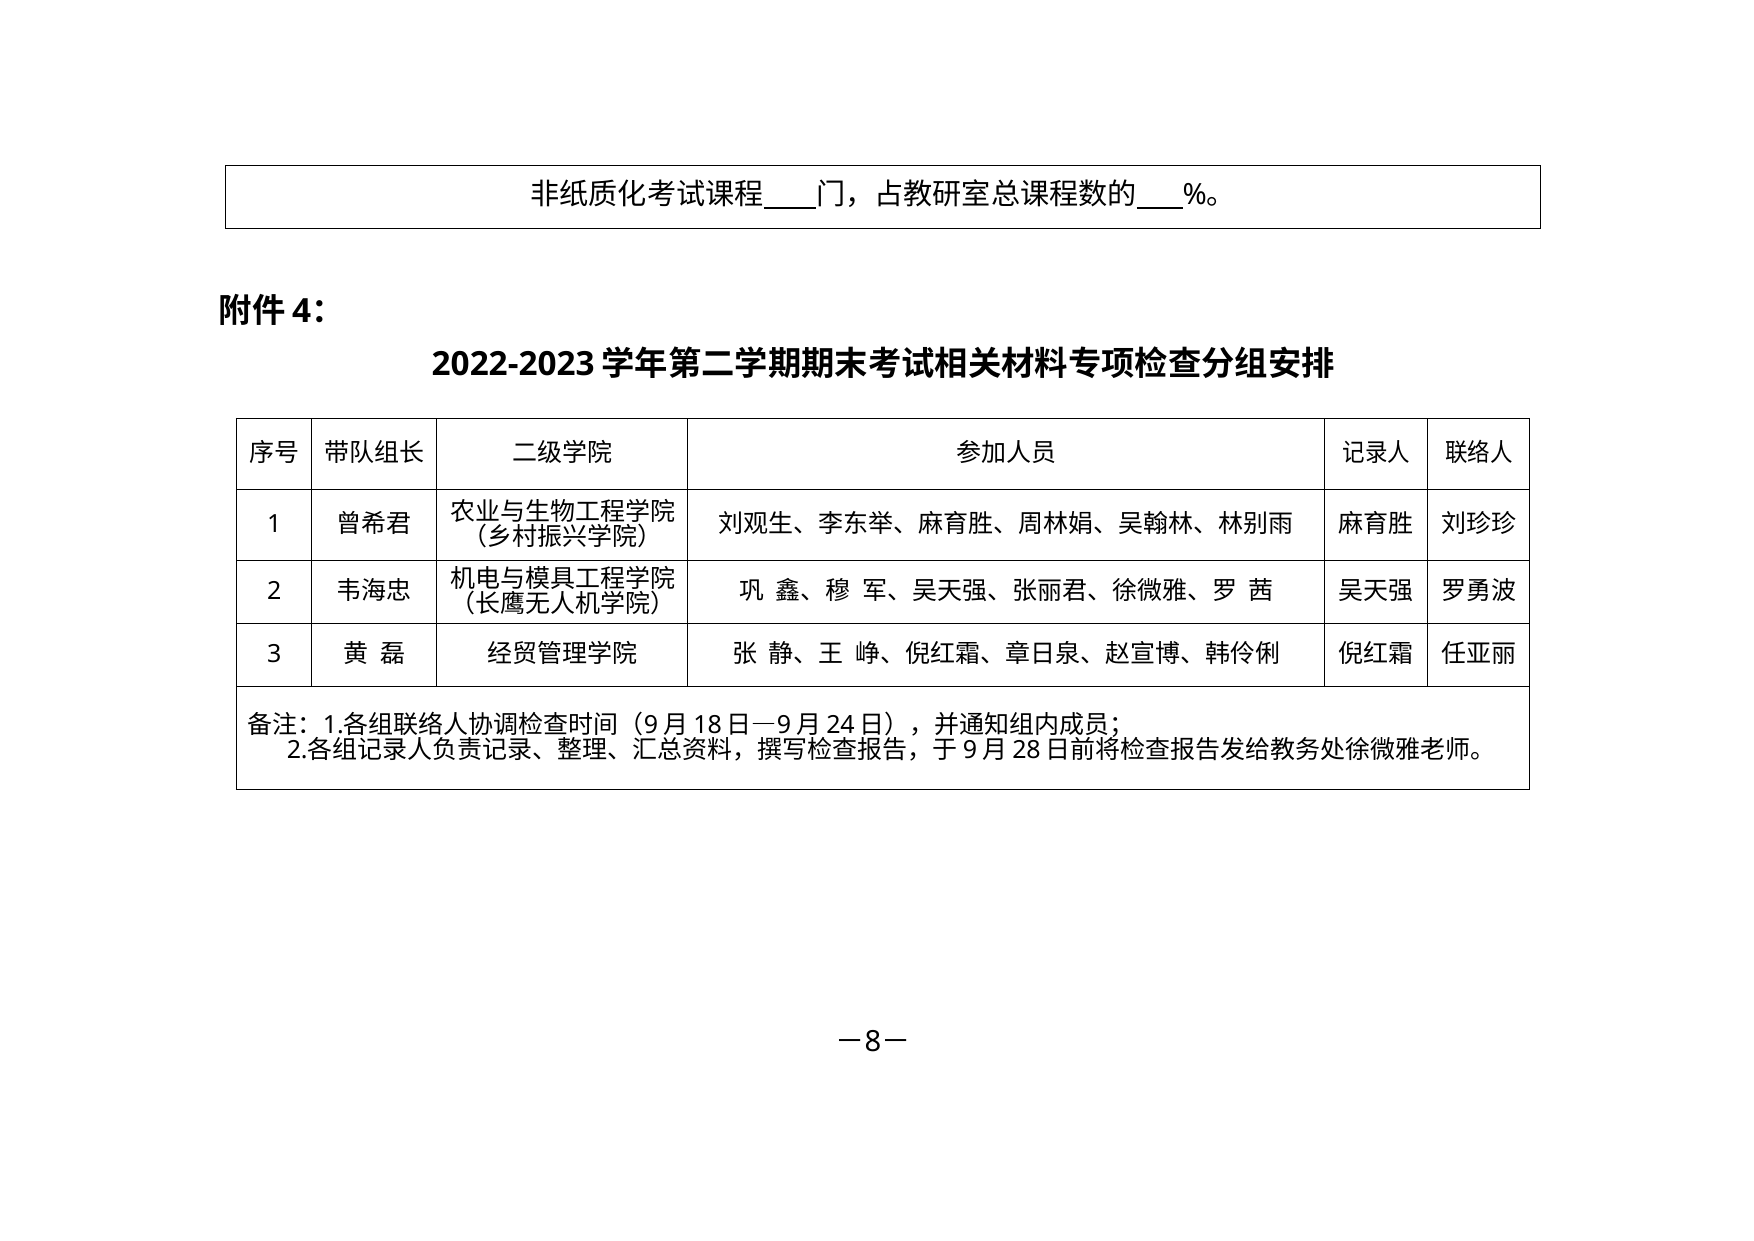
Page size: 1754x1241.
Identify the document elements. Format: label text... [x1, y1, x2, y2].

table_header 记录人 [1325, 419, 1427, 488]
table_header 联络人 [1428, 419, 1529, 488]
text 2022-2023学年第二学期期末考试相关材料专项检查分组安排 [218, 333, 1547, 385]
table_cell 非纸质化考试课程 门，占教研室总课程数的 %。 [226, 166, 1540, 228]
table_cell 倪红霜 [1325, 624, 1427, 686]
table_cell 备注：1.各组联络人协调检查时间（9月18日—9月24日），并通知组内成员； 2.各组记录人负责记录、整理、汇总资料，撰写检查报告，于9月28日前将检查报告发给教务处徐微雅老师。 [237, 687, 1529, 789]
table_cell 曾希君 [312, 490, 436, 560]
table_cell 罗勇波 [1428, 561, 1529, 623]
table_cell 刘观生、李东举、麻育胜、周林娟、吴翰林、林别雨 [688, 490, 1324, 560]
table_cell 张 静、王 峥、倪红霜、章日泉、赵宣博、韩伶俐 [688, 624, 1324, 686]
table_cell 机电与模具工程学院（长鹰无人机学院） [437, 561, 687, 623]
table_header 二级学院 [437, 419, 687, 488]
table_cell 刘珍珍 [1428, 490, 1529, 560]
table_cell 任亚丽 [1428, 624, 1529, 686]
table_cell 吴天强 [1325, 561, 1427, 623]
table_cell 2 [237, 561, 311, 623]
table_cell 黄 磊 [312, 624, 436, 686]
table_cell 3 [237, 624, 311, 686]
table_header 参加人员 [688, 419, 1324, 488]
table_cell 麻育胜 [1325, 490, 1427, 560]
table_cell 韦海忠 [312, 561, 436, 623]
table_cell 经贸管理学院 [437, 624, 687, 686]
table_cell 巩 鑫、穆 军、吴天强、张丽君、徐微雅、罗 茜 [688, 561, 1324, 623]
table_cell 1 [237, 490, 311, 560]
table_header 带队组长 [312, 419, 436, 488]
table_header 序号 [237, 419, 311, 488]
table_cell 农业与生物工程学院（乡村振兴学院） [437, 490, 687, 560]
text 附件4： [218, 281, 1547, 333]
